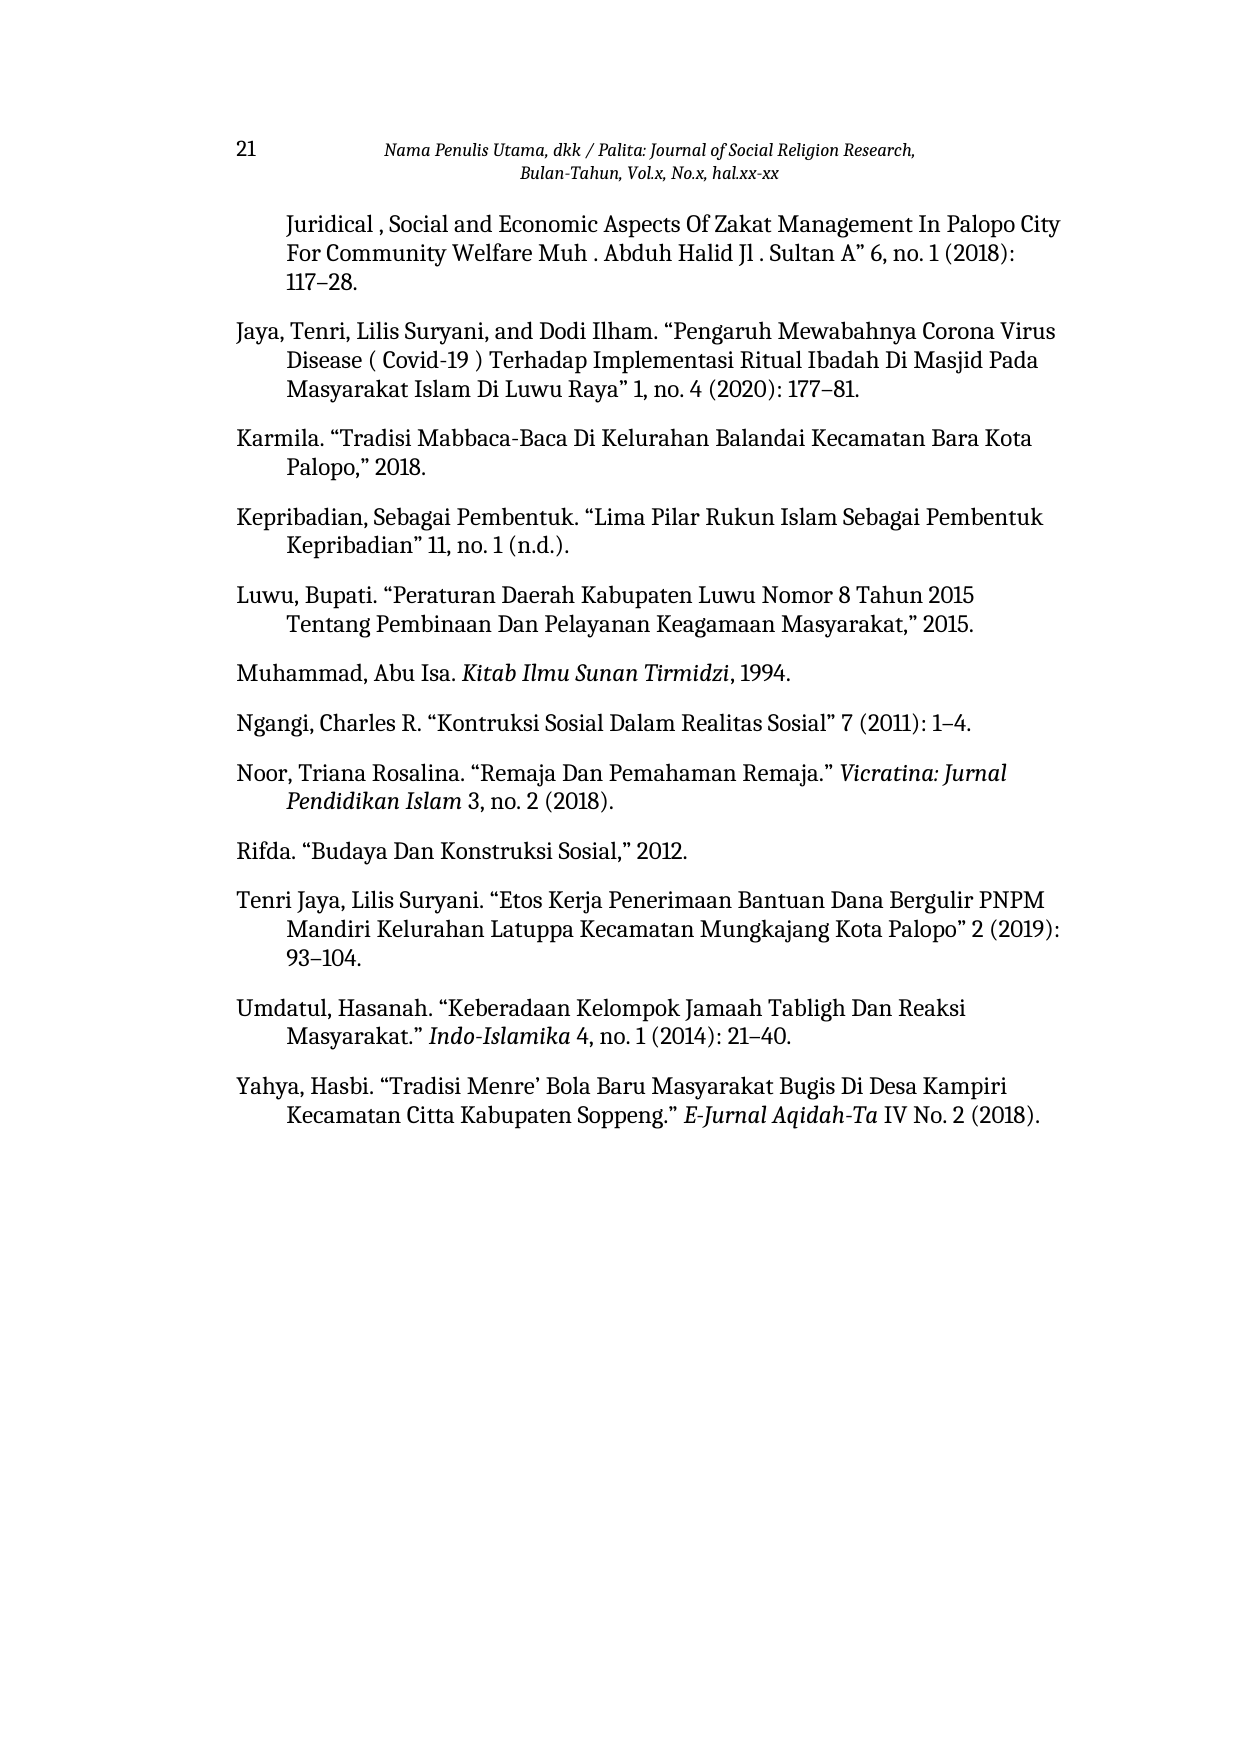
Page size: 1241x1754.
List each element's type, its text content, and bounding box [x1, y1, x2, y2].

text Rifda. “Budaya Dan Konstruksi Sosial,” 2012. [236, 837, 1063, 866]
text Tenri Jaya, Lilis Suryani. “Etos Kerja Penerimaan Bantuan Dana Bergulir PNPM Mandiri Kelurahan Latuppa Kecamatan Mungkajang Kota Palopo” 2 (2019): 93–104. [236, 886, 1063, 973]
text Kepribadian, Sebagai Pembentuk. “Lima Pilar Rukun Islam Sebagai Pembentuk Kepribadian” 11, no. 1 (n.d.). [236, 503, 1063, 560]
text Muhammad, Abu Isa. Kitab Ilmu Sunan Tirmidzi, 1994. [236, 659, 1063, 688]
text Noor, Triana Rosalina. “Remaja Dan Pemahaman Remaja.” Vicratina: Jurnal Pendidikan Islam 3, no. 2 (2018). [236, 758, 1063, 816]
text Umdatul, Hasanah. “Keberadaan Kelompok Jamaah Tabligh Dan Reaksi Masyarakat.” Indo-Islamika 4, no. 1 (2014): 21–40. [236, 993, 1063, 1051]
text Karmila. “Tradisi Mabbaca-Baca Di Kelurahan Balandai Kecamatan Bara Kota Palopo,” 2018. [236, 424, 1063, 482]
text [236, 210, 1063, 296]
text Ngangi, Charles R. “Kontruksi Sosial Dalam Realitas Sosial” 7 (2011): 1–4. [236, 709, 1063, 738]
text Luwu, Bupati. “Peraturan Daerah Kabupaten Luwu Nomor 8 Tahun 2015 Tentang Pembinaan Dan Pelayanan Keagamaan Masyarakat,” 2015. [236, 581, 1063, 638]
text Jaya, Tenri, Lilis Suryani, and Dodi Ilham. “Pengaruh Mewabahnya Corona Virus Disease ( Covid-19 ) Terhadap Implementasi Ritual Ibadah Di Masjid Pada Masyarakat Islam Di Luwu Raya” 1, no. 4 (2020): 177–81. [236, 317, 1063, 403]
text Yahya, Hasbi. “Tradisi Menre’ Bola Baru Masyarakat Bugis Di Desa Kampiri Kecamatan Citta Kabupaten Soppeng.” E-Jurnal Aqidah-Ta IV No. 2 (2018). [236, 1072, 1063, 1129]
